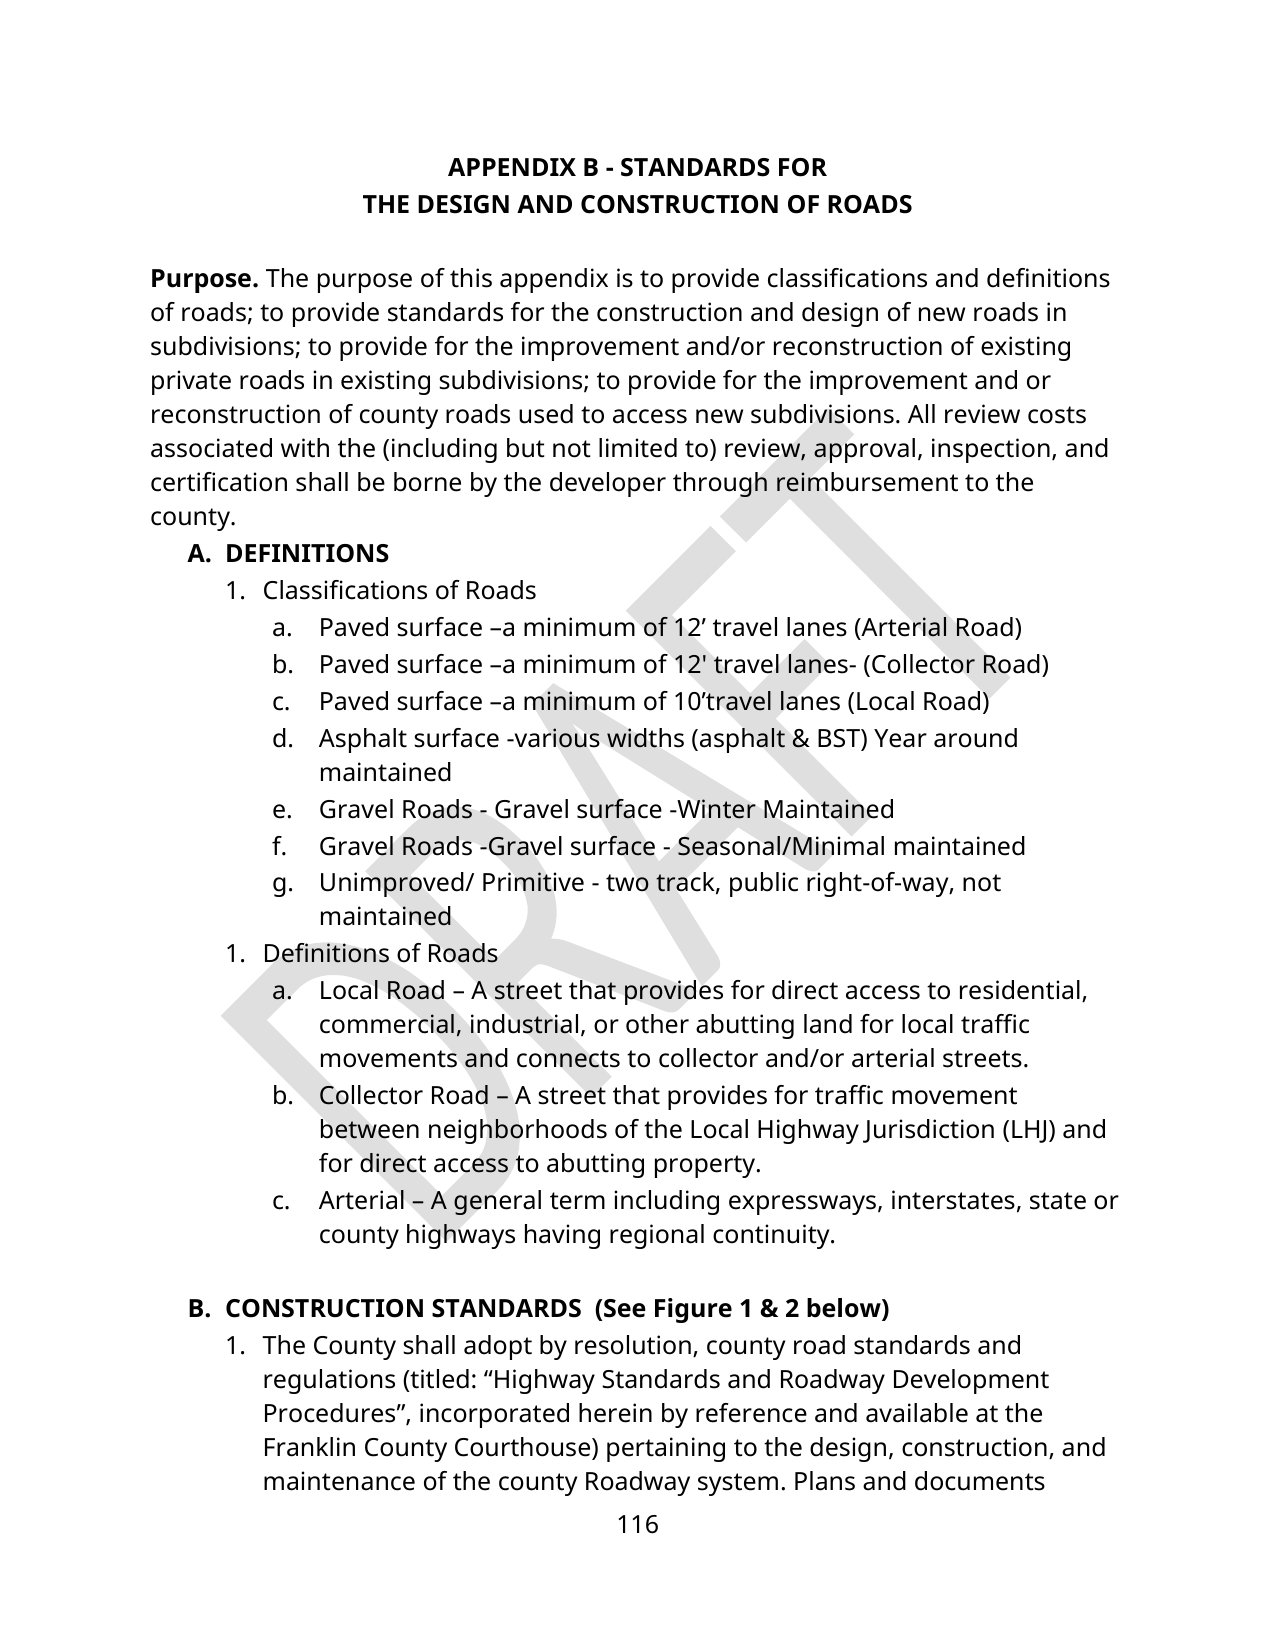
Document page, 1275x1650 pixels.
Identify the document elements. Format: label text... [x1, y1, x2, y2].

list Asphalt surface -various widths (asphalt & BST) Year around maintained [272, 720, 1125, 788]
list Local Road – A street that provides for direct access to residential, commercial, industrial, or other abutting land for local traffic movements and connects to collector and/or arterial streets. [272, 973, 1125, 1075]
list Classifications of Roads [225, 573, 1125, 607]
list CONSTRUCTION STANDARDS (See Figure 1 & 2 below) [187, 1291, 1125, 1325]
list Arterial – A general term including expressways, interstates, state or county highways having regional continuity. [272, 1183, 1125, 1251]
list Collector Road – A street that provides for traffic movement between neighborhoods of the Local Highway Jurisdiction (LHJ) and for direct access to abutting property. [272, 1078, 1125, 1180]
list Paved surface –a minimum of 10’travel lanes (Local Road) [272, 683, 1125, 717]
list Paved surface –a minimum of 12’ travel lanes (Arterial Road) [272, 610, 1125, 644]
text THE DESIGN AND CONSTRUCTION OF ROADS [150, 187, 1125, 221]
list Unimproved/ Primitive - two track, public right-of-way, not maintained [272, 865, 1125, 933]
text APPENDIX B - STANDARDS FOR [150, 150, 1125, 184]
list Definitions of Roads [225, 936, 1125, 970]
list DEFINITIONS [187, 536, 1125, 570]
text Purpose. The purpose of this appendix is to provide classifications and definitions of roads; to provide standards for the construction and design of new roads in subdivisions; to provide for the improvement and/or reconstruction of existing private roads in existing subdivisions; to provide for the improvement and or reconstruction of county roads used to access new subdivisions. All review costs associated with the (including but not limited to) review, approval, inspection, and certification shall be borne by the developer through reimbursement to the county. [150, 261, 1125, 533]
list Gravel Roads -Gravel surface - Seasonal/Minimal maintained [272, 828, 1125, 862]
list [225, 1327, 1125, 1498]
list Gravel Roads - Gravel surface -Winter Maintained [272, 791, 1125, 825]
list Paved surface –a minimum of 12' travel lanes- (Collector Road) [272, 647, 1125, 681]
